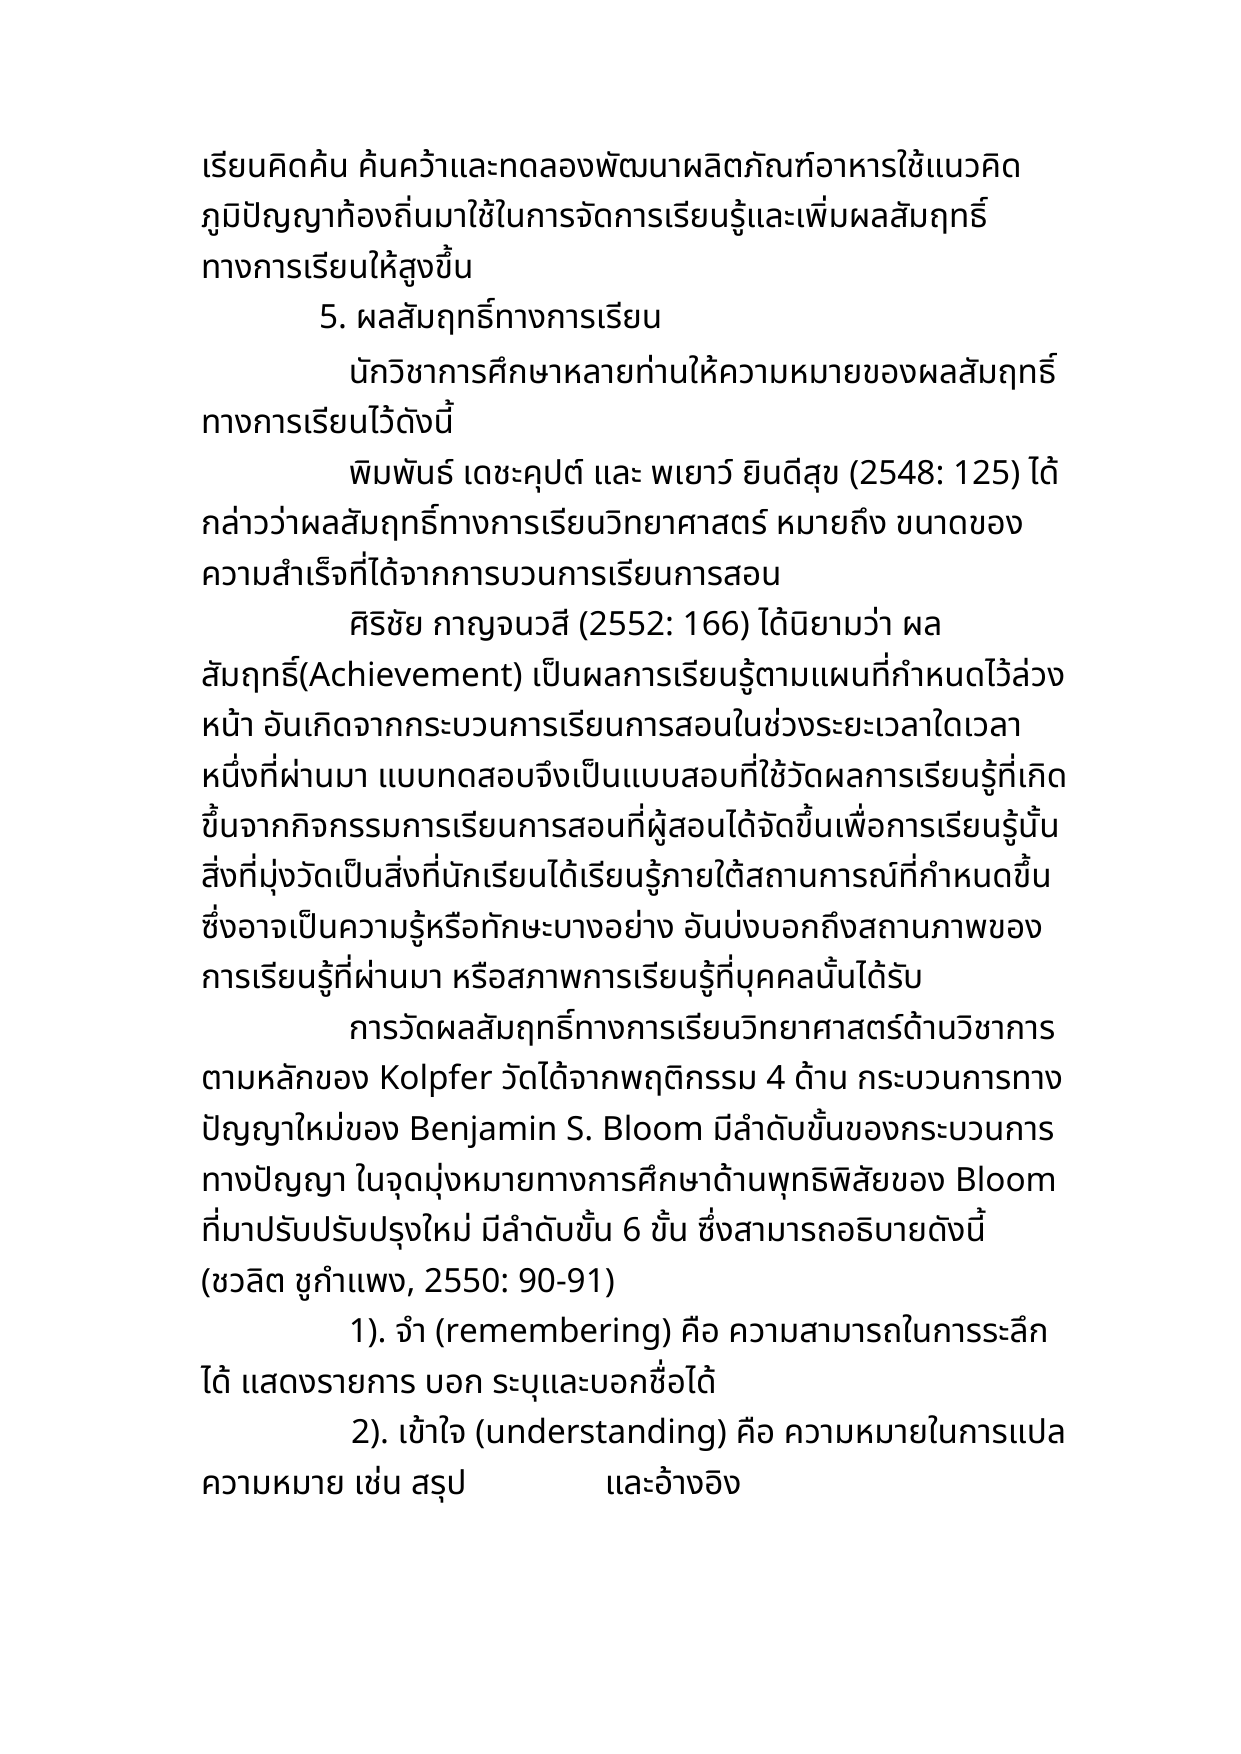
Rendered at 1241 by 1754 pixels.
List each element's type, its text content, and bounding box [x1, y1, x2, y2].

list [201, 142, 1069, 293]
list 2). เข้าใจ (understanding) คือ ความหมายในการแปลความหมาย เช่น สรุป และอ้างอิง [201, 1408, 1069, 1509]
list ศิริชัย กาญจนวสี (2552: 166) ได้นิยามว่า ผลสัมฤทธิ์(Achievement) เป็นผลการเรียนรู้ตามแผนที่กำหนดไว้ล่วงหน้า อันเกิดจากกระบวนการเรียนการสอนในช่วงระยะเวลาใดเวลาหนึ่งที่ผ่านมา แบบทดสอบจึงเป็นแบบสอบที่ใช้วัดผลการเรียนรู้ที่เกิดขึ้นจากกิจกรรมการเรียนการสอนที่ผู้สอนได้จัดขึ้นเพื่อการเรียนรู้นั้น สิ่งที่มุ่งวัดเป็นสิ่งที่นักเรียนได้เรียนรู้ภายใต้สถานการณ์ที่กำหนดขึ้นซึ่งอาจเป็นความรู้หรือทักษะบางอย่าง อันบ่งบอกถึงสถานภาพของการเรียนรู้ที่ผ่านมา หรือสภาพการเรียนรู้ที่บุคคลนั้นได้รับ [201, 600, 1069, 1004]
list 5. ผลสัมฤทธิ์ทางการเรียน [319, 293, 1069, 344]
list 1). จำ (remembering) คือ ความสามารถในการระลึกได้ แสดงรายการ บอก ระบุและบอกชื่อได้ [201, 1307, 1069, 1408]
list พิมพันธ์ เดชะคุปต์ และ พเยาว์ ยินดีสุข (2548: 125) ได้กล่าวว่าผลสัมฤทธิ์ทางการเรียนวิทยาศาสตร์ หมายถึง ขนาดของความสำเร็จที่ได้จากการบวนการเรียนการสอน [201, 448, 1069, 600]
list นักวิชาการศึกษาหลายท่านให้ความหมายของผลสัมฤทธิ์ทางการเรียนไว้ดังนี้ [201, 348, 1069, 448]
list การวัดผลสัมฤทธิ์ทางการเรียนวิทยาศาสตร์ด้านวิชาการตามหลักของ Kolpfer วัดได้จากพฤติกรรม 4 ด้าน กระบวนการทางปัญญาใหม่ของ Benjamin S. Bloom มีลำดับขั้นของกระบวนการทางปัญญา ในจุดมุ่งหมายทางการศึกษาด้านพุทธิพิสัยของ Bloom ที่มาปรับปรับปรุงใหม่ มีลำดับขั้น 6 ขั้น ซึ่งสามารถอธิบายดังนี้ (ชวลิต ชูกำแพง, 2550: 90-91) [201, 1004, 1069, 1307]
